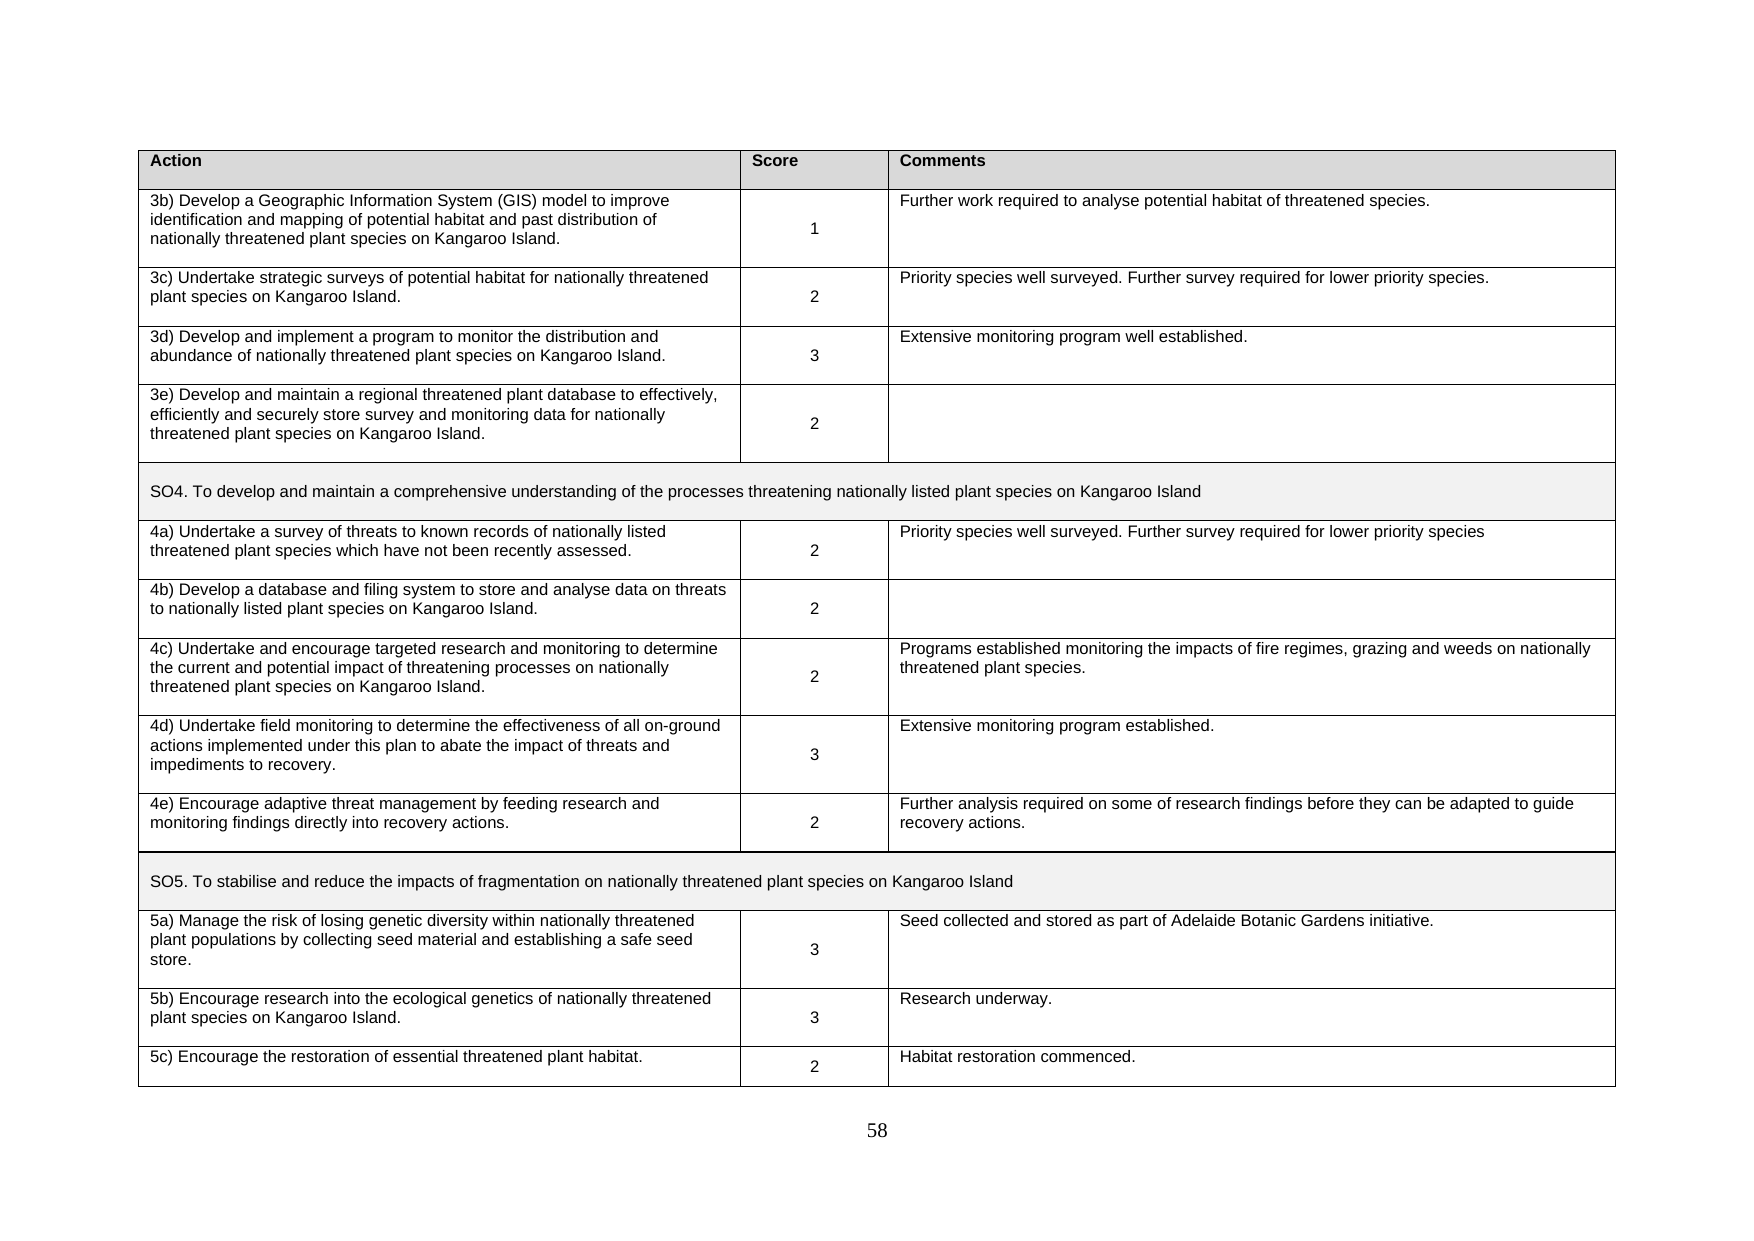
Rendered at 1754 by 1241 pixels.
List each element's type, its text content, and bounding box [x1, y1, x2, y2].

table_cell 3 [741, 911, 888, 988]
table_cell 2 [741, 521, 888, 579]
table_cell 1 [741, 190, 888, 267]
table_cell Habitat restoration commenced. [889, 1047, 1615, 1086]
table_cell 3b) Develop a Geographic Information System (GIS) model to improve identification and mapping of potential habitat and past distribution of nationally threatened plant species on Kangaroo Island. [139, 190, 740, 267]
table_cell 2 [741, 639, 888, 715]
table_header Action [139, 151, 740, 189]
table_cell 3d) Develop and implement a program to monitor the distribution and abundance of nationally threatened plant species on . [139, 327, 740, 384]
table_header Score [741, 151, 888, 189]
table_cell 5a) Manage the risk of losing genetic diversity within nationally threatened plant populations by collecting seed material and establishing a safe seed store. [139, 911, 740, 988]
table_cell Research underway. [889, 989, 1615, 1046]
table_cell 2 [741, 268, 888, 326]
table_cell 4b) Develop a database and filing system to store and analyse data on threats to nationally listed plant species on . [139, 580, 740, 637]
table_cell 3c) Undertake strategic surveys of potential habitat for nationally threatened plant species on . [139, 268, 740, 326]
table_cell SO4. To develop and maintain a comprehensive understanding of the processes threatening nationally listed plant species on [139, 463, 1615, 520]
table_cell Priority species well surveyed. Further survey required for lower priority species [889, 521, 1615, 579]
table_cell Further analysis required on some of research findings before they can be adapted to guide recovery actions. [889, 794, 1615, 851]
table_cell 4a) Undertake a survey of threats to known records of nationally listed threatened plant species which have not been recently assessed. [139, 521, 740, 579]
table_cell 3 [741, 327, 888, 384]
table_cell Extensive monitoring program well established. [889, 327, 1615, 384]
table_cell 4c) Undertake and encourage targeted research and monitoring to determine the current and potential impact of threatening processes on nationally threatened plant species on Kangaroo Island. [139, 639, 740, 715]
table_cell 4d) Undertake field monitoring to determine the effectiveness of all on-ground actions implemented under this plan to abate the impact of threats and impediments to recovery. [139, 716, 740, 793]
table_cell Priority species well surveyed. Further survey required for lower priority species. [889, 268, 1615, 326]
table_cell 5b) Encourage research into the ecological genetics of nationally threatened plant species on . [139, 989, 740, 1046]
table_cell [889, 385, 1615, 462]
table_cell 3e) Develop and maintain a regional threatened plant database to effectively, efficiently and securely store survey and monitoring data for nationally threatened plant species on Kangaroo Island. [139, 385, 740, 462]
table_cell Programs established monitoring the impacts of fire regimes, grazing and weeds on nationally threatened plant species. [889, 639, 1615, 715]
table_header Comments [889, 151, 1615, 189]
table_cell 3 [741, 989, 888, 1046]
table_cell Seed collected and stored as part of Adelaide Botanic Gardens initiative. [889, 911, 1615, 988]
table_cell [889, 580, 1615, 637]
table_cell SO5. To stabilise and reduce the impacts of fragmentation on nationally threatened plant species on [139, 853, 1615, 910]
table_cell Extensive monitoring program established. [889, 716, 1615, 793]
table_cell 2 [741, 794, 888, 851]
table_cell 2 [741, 580, 888, 637]
table_cell 2 [741, 385, 888, 462]
table_cell 3 [741, 716, 888, 793]
table_cell 5c) Encourage the restoration of essential threatened plant habitat. [139, 1047, 740, 1086]
table_cell 4e) Encourage adaptive threat management by feeding research and monitoring findings directly into recovery actions. [139, 794, 740, 851]
table_cell Further work required to analyse potential habitat of threatened species. [889, 190, 1615, 267]
table_cell 2 [741, 1047, 888, 1086]
